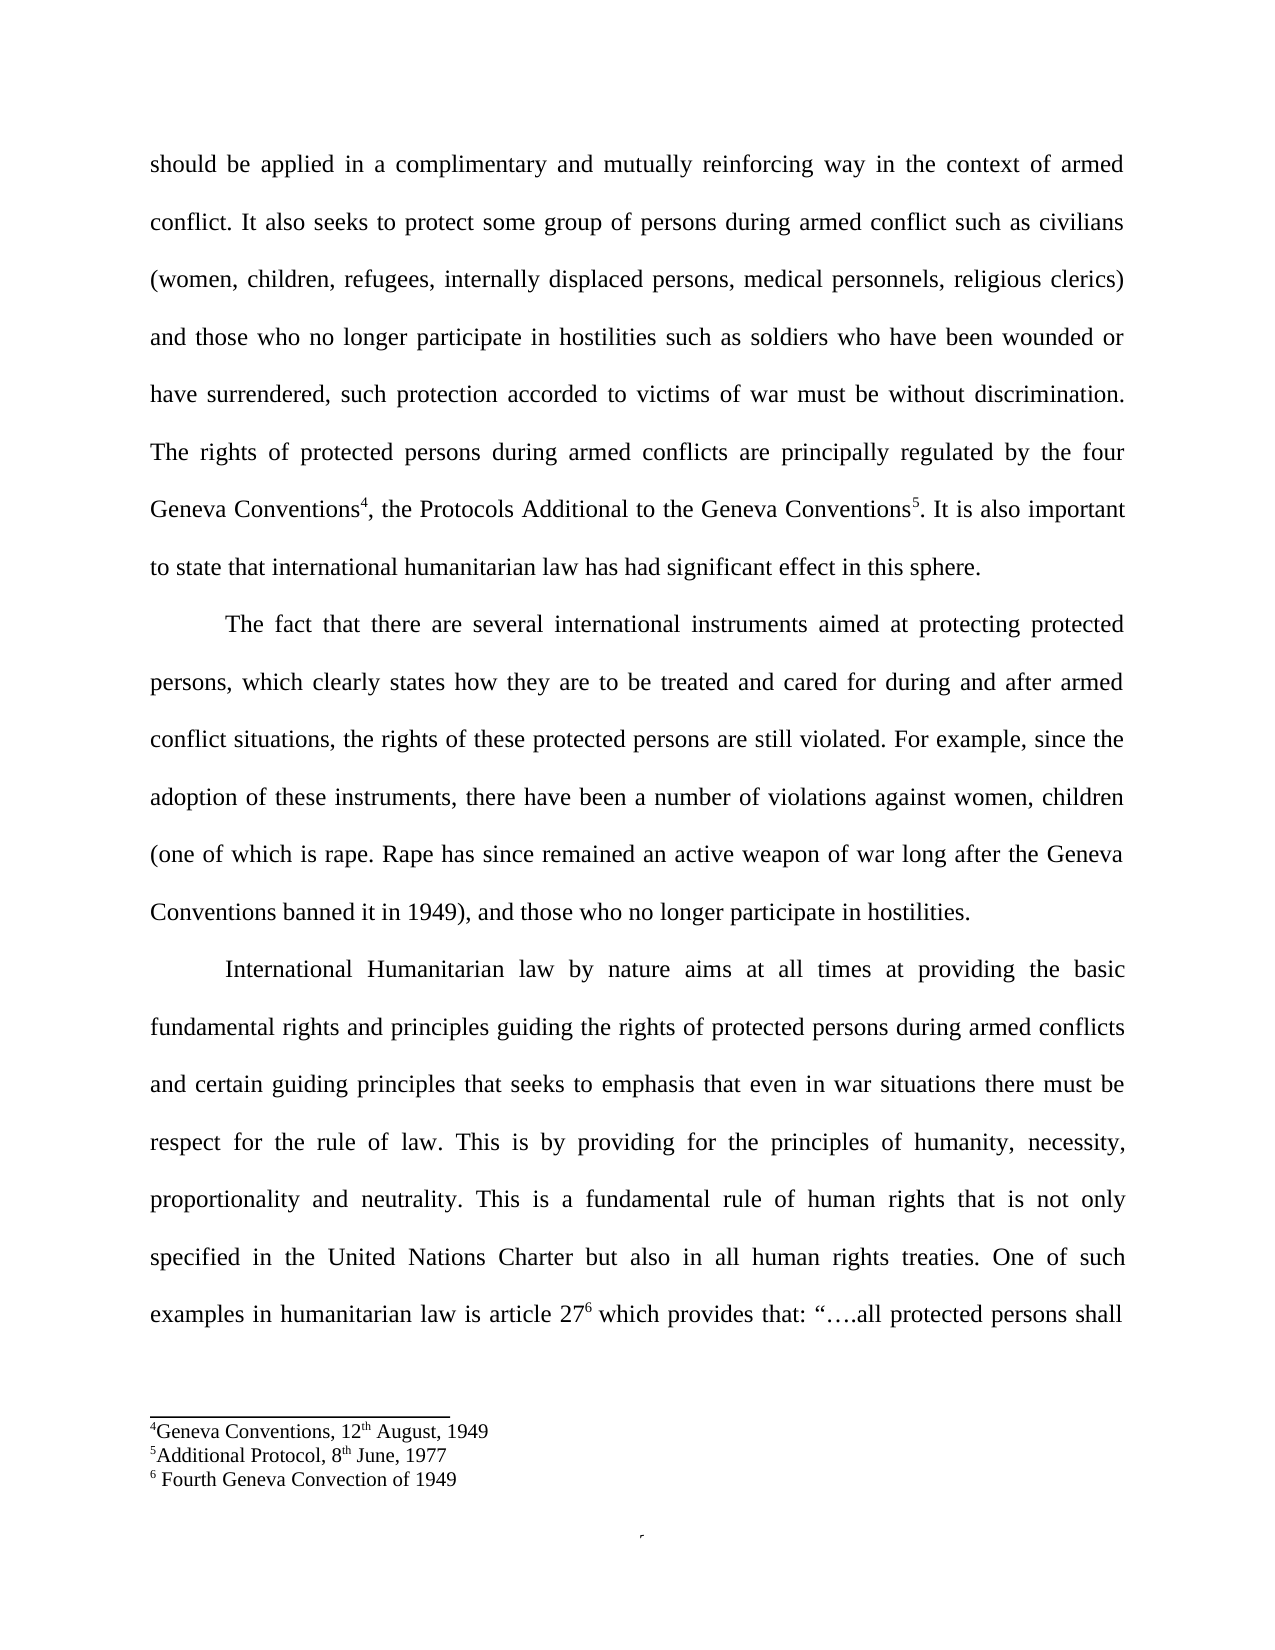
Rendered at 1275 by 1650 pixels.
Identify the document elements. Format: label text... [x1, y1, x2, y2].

text should be applied in a complimentary and mutually reinforcing way in the context of armed conflict. It also seeks to protect some group of persons during armed conflict such as civilians (women, children, refugees, internally displaced persons, medical personnels, religious clerics) and those who no longer participate in hostilities such as soldiers who have been wounded or have surrendered, such protection accorded to victims of war must be without discrimination. The rights of protected persons during armed conflicts are principally regulated by the four Geneva Conventions4, the Protocols Additional to the Geneva Conventions5. It is also important to state that international humanitarian law has had significant effect in this sphere. [150, 149, 1126, 580]
text 4Geneva Conventions, 12th August, 1949 [150, 1419, 1137, 1443]
text 6 Fourth Geneva Convection of 1949 [150, 1467, 1137, 1491]
text The fact that there are several international instruments aimed at protecting protected persons, which clearly states how they are to be treated and cared for during and after armed conflict situations, the rights of these protected persons are still violated. For example, since the adoption of these instruments, there have been a number of violations against women, children (one of which is rape. Rape has since remained an active weapon of war long after the Geneva Conventions banned it in 1949), and those who no longer participate in hostilities. [150, 609, 1125, 926]
text International Humanitarian law by nature aims at all times at providing the basic fundamental rights and principles guiding the rights of protected persons during armed conflicts and certain guiding principles that seeks to emphasis that even in war situations there must be respect for the rule of law. This is by providing for the principles of humanity, necessity, proportionality and neutrality. This is a fundamental rule of human rights that is not only specified in the United Nations Charter but also in all human rights treaties. One of such examples in humanitarian law is article 276 which provides that: “….all protected persons shall [150, 954, 1126, 1328]
text 5Additional Protocol, 8th June, 1977 [150, 1443, 1137, 1467]
